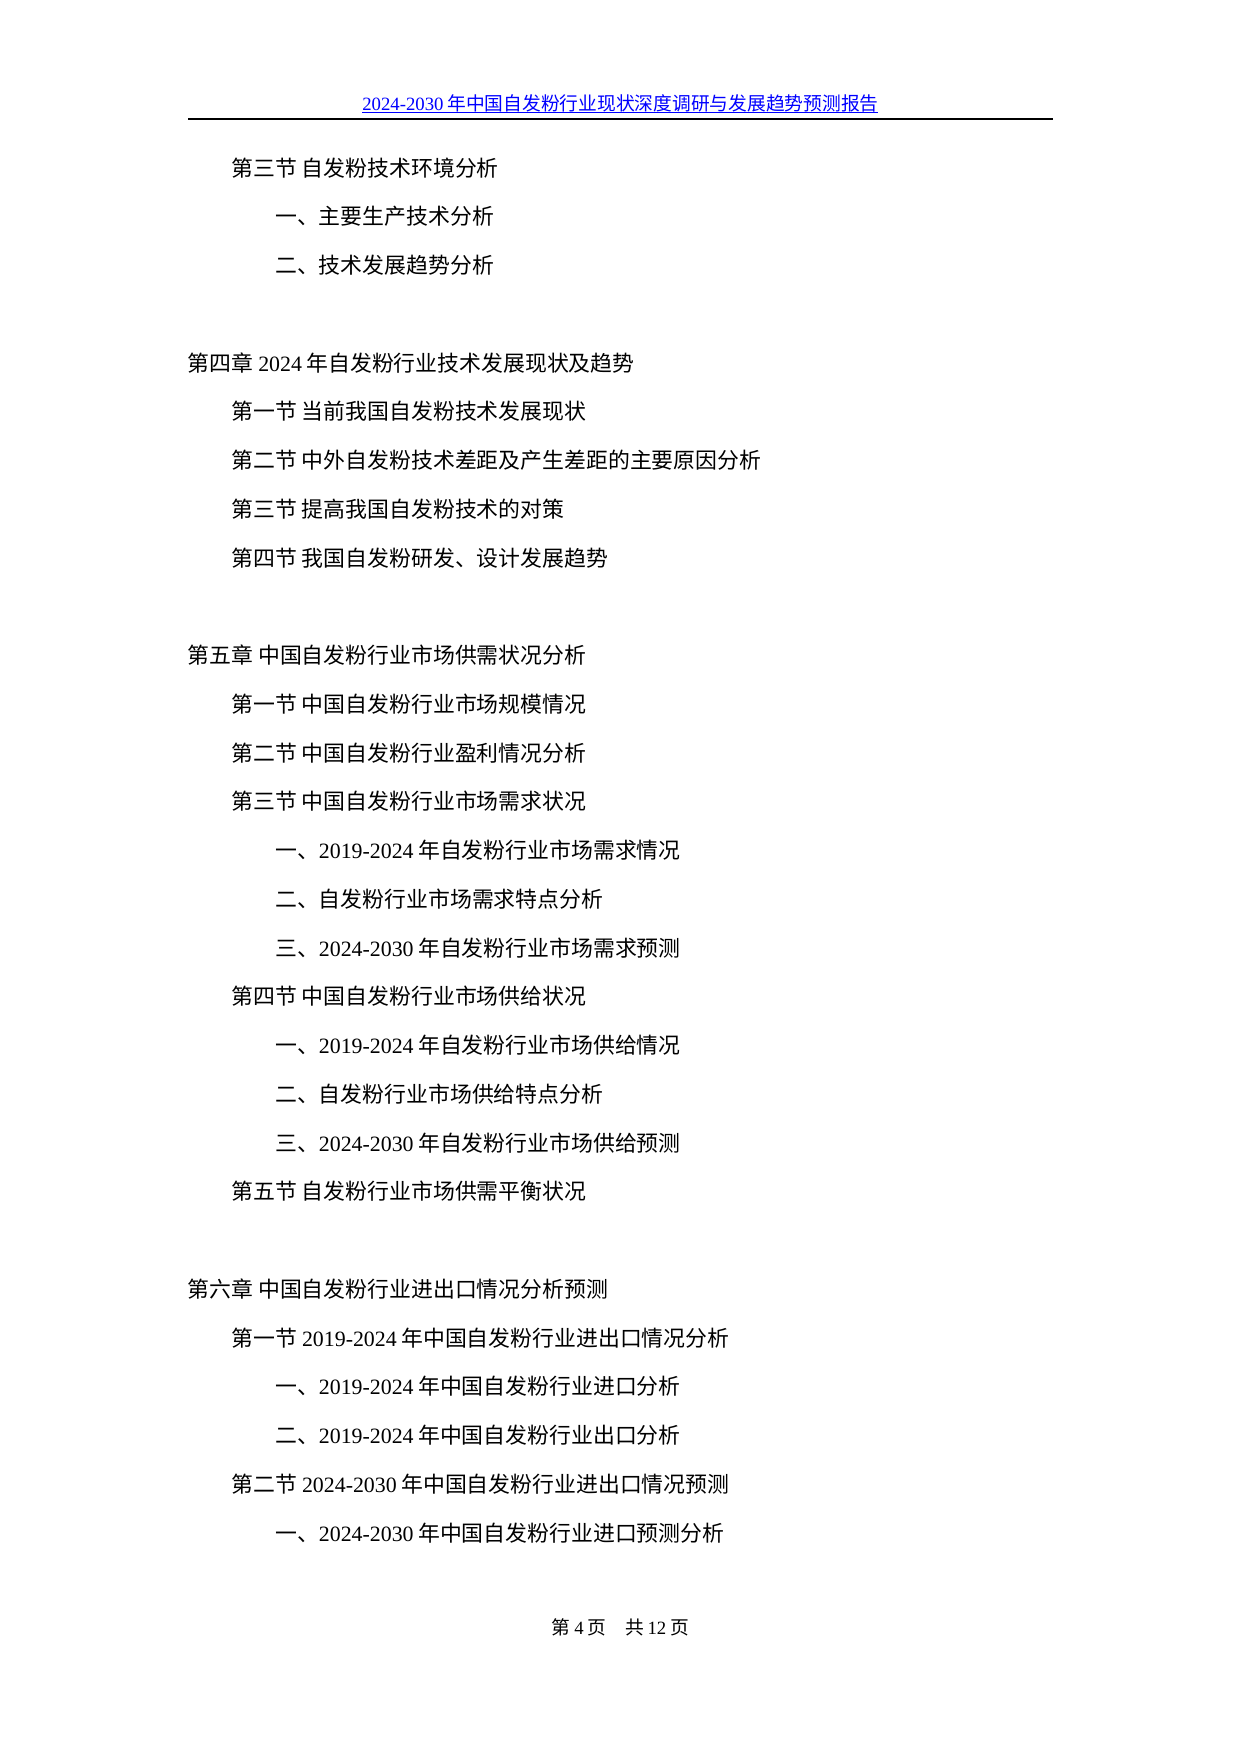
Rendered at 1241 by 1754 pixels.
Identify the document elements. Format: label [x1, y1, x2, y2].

text [187, 150, 1053, 1548]
